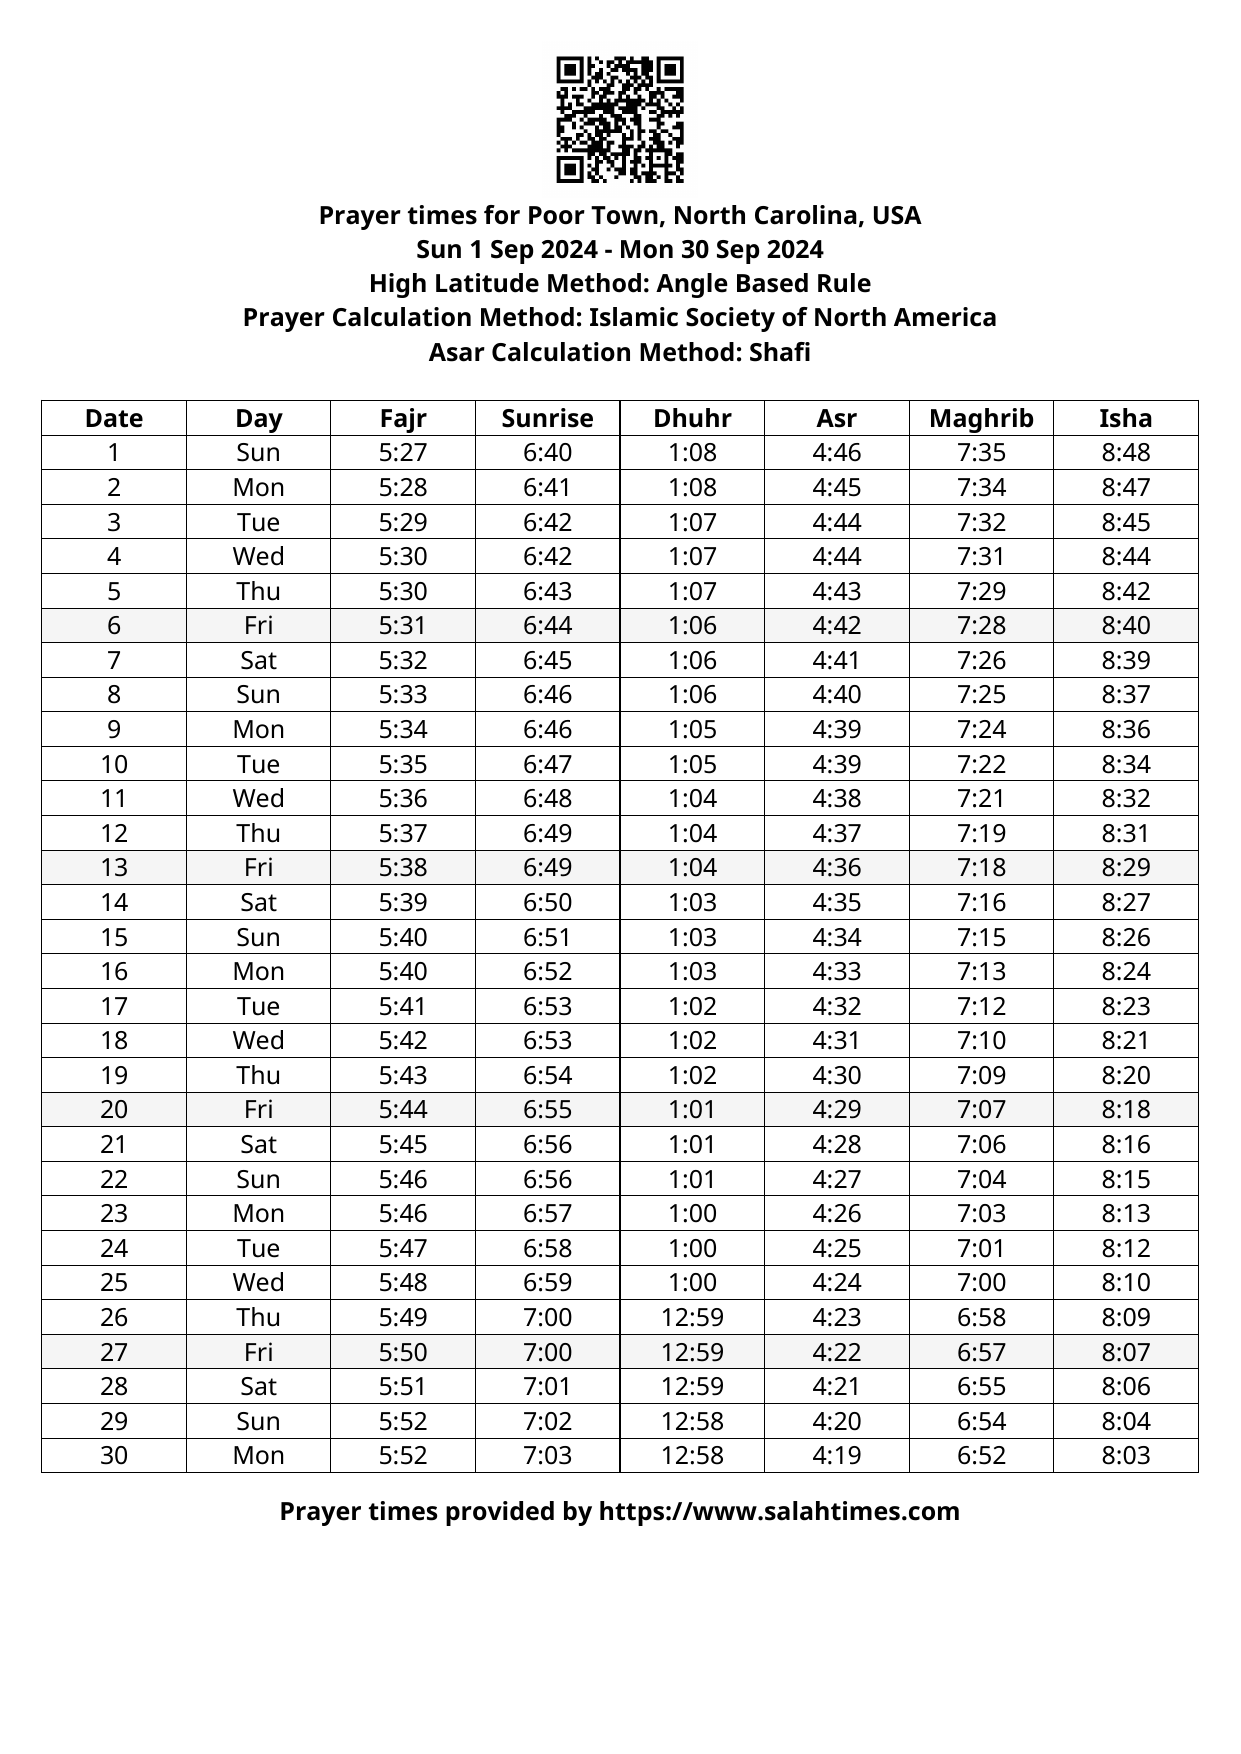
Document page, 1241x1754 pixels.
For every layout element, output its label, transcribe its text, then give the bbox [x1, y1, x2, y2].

table_cell 8:42 [1054, 574, 1198, 607]
table_cell Mon [187, 1439, 330, 1472]
table_cell 1:00 [621, 1196, 764, 1230]
table_cell 4:40 [765, 678, 909, 711]
table_cell 6:51 [476, 920, 619, 953]
table_cell 7:07 [910, 1093, 1053, 1126]
table_cell 5:35 [331, 747, 475, 780]
table_cell 6:48 [476, 781, 619, 815]
table_cell 6:40 [476, 436, 619, 469]
table_cell 4:34 [765, 920, 909, 953]
table_cell 21 [42, 1127, 186, 1161]
table_cell 1:06 [621, 609, 764, 642]
table_header Maghrib [910, 401, 1053, 434]
table_cell 7:04 [910, 1162, 1053, 1195]
table_cell 8:16 [1054, 1127, 1198, 1161]
table_cell 5:31 [331, 609, 475, 642]
table_cell Tue [187, 989, 330, 1022]
table_cell 7:10 [910, 1024, 1053, 1057]
table_cell 6:58 [910, 1300, 1053, 1334]
table_cell 7:12 [910, 989, 1053, 1022]
text Sun 1 Sep 2024 - Mon 30 Sep 2024 [42, 232, 1198, 266]
table_cell 1:04 [621, 781, 764, 815]
table_cell 7:16 [910, 885, 1053, 919]
table_cell 7:31 [910, 539, 1053, 573]
text High Latitude Method: Angle Based Rule [42, 266, 1198, 300]
table_cell 6 [42, 609, 186, 642]
table_cell 8:47 [1054, 470, 1198, 504]
table_cell 6:54 [910, 1404, 1053, 1437]
table_cell 4:29 [765, 1093, 909, 1126]
table_cell 1 [42, 436, 186, 469]
table_cell 7:25 [910, 678, 1053, 711]
table_cell Sun [187, 1404, 330, 1437]
table_cell 7:06 [910, 1127, 1053, 1161]
table_cell 3 [42, 505, 186, 538]
table_cell 7:34 [910, 470, 1053, 504]
table_cell Mon [187, 470, 330, 504]
table_cell 4:36 [765, 851, 909, 884]
picture [542, 41, 699, 198]
text Prayer Calculation Method: Islamic Society of North America [42, 300, 1198, 334]
table_cell 5:29 [331, 505, 475, 538]
table_cell 8:21 [1054, 1024, 1198, 1057]
table_header Day [187, 401, 330, 434]
table_cell 7:26 [910, 643, 1053, 677]
table_cell 1:02 [621, 1024, 764, 1057]
table_cell 4:43 [765, 574, 909, 607]
table_cell 28 [42, 1369, 186, 1403]
table_cell 4:44 [765, 539, 909, 573]
table_cell 18 [42, 1024, 186, 1057]
table_cell 8:10 [1054, 1266, 1198, 1299]
table_cell 6:50 [476, 885, 619, 919]
table_cell 7:18 [910, 851, 1053, 884]
table_cell 25 [42, 1266, 186, 1299]
table_cell 4:33 [765, 954, 909, 988]
table_cell 6:53 [476, 1024, 619, 1057]
table_cell 4:39 [765, 747, 909, 780]
table_cell 6:55 [476, 1093, 619, 1126]
table_cell 6:47 [476, 747, 619, 780]
table_cell 5:28 [331, 470, 475, 504]
table_cell 6:56 [476, 1162, 619, 1195]
table_cell 6:54 [476, 1058, 619, 1092]
table_cell 8:12 [1054, 1231, 1198, 1264]
table_cell Sun [187, 678, 330, 711]
table_cell 26 [42, 1300, 186, 1334]
table_cell Sat [187, 1127, 330, 1161]
table_cell 7:01 [476, 1369, 619, 1403]
table_cell 29 [42, 1404, 186, 1437]
table_cell 7:00 [910, 1266, 1053, 1299]
table_cell 27 [42, 1335, 186, 1368]
table_cell Wed [187, 781, 330, 815]
table_cell 1:03 [621, 920, 764, 953]
table_cell 12:58 [621, 1439, 764, 1472]
table_cell 4:20 [765, 1404, 909, 1437]
table_cell 12 [42, 816, 186, 849]
table_cell Tue [187, 505, 330, 538]
table_cell Wed [187, 539, 330, 573]
table_cell 6:42 [476, 539, 619, 573]
table_cell 8:45 [1054, 505, 1198, 538]
table_cell 1:08 [621, 470, 764, 504]
table_cell 7:28 [910, 609, 1053, 642]
table_cell 6:44 [476, 609, 619, 642]
table_cell 10 [42, 747, 186, 780]
table_header Sunrise [476, 401, 619, 434]
table_cell 4:32 [765, 989, 909, 1022]
table_cell 2 [42, 470, 186, 504]
table_cell 7:32 [910, 505, 1053, 538]
table_cell 6:45 [476, 643, 619, 677]
table_cell 5:42 [331, 1024, 475, 1057]
table_cell 1:05 [621, 747, 764, 780]
table_cell 4:35 [765, 885, 909, 919]
table_cell 4:37 [765, 816, 909, 849]
table_cell 8:18 [1054, 1093, 1198, 1126]
table_cell 7:29 [910, 574, 1053, 607]
table_cell 5:38 [331, 851, 475, 884]
table_cell 4:25 [765, 1231, 909, 1264]
table_cell 17 [42, 989, 186, 1022]
table_cell 4:44 [765, 505, 909, 538]
table_cell 4:31 [765, 1024, 909, 1057]
table_cell 5:34 [331, 712, 475, 746]
table_header Fajr [331, 401, 475, 434]
table_cell 7:21 [910, 781, 1053, 815]
table_cell 7:19 [910, 816, 1053, 849]
table_cell 8:23 [1054, 989, 1198, 1022]
table_cell 5:46 [331, 1162, 475, 1195]
table_cell 5:52 [331, 1404, 475, 1437]
table_cell 6:58 [476, 1231, 619, 1264]
table_cell 1:04 [621, 816, 764, 849]
table_cell 1:01 [621, 1093, 764, 1126]
table_cell 5:52 [331, 1439, 475, 1472]
table_cell 8:26 [1054, 920, 1198, 953]
table_cell Sat [187, 885, 330, 919]
table_cell 12:59 [621, 1369, 764, 1403]
table_cell 7:15 [910, 920, 1053, 953]
table_cell 7:13 [910, 954, 1053, 988]
table_cell 1:07 [621, 505, 764, 538]
table_cell 6:53 [476, 989, 619, 1022]
table_cell 1:02 [621, 1058, 764, 1092]
table_cell 1:01 [621, 1162, 764, 1195]
table_cell 8:48 [1054, 436, 1198, 469]
table_cell 7:02 [476, 1404, 619, 1437]
table_cell 8:40 [1054, 609, 1198, 642]
table_cell 4:46 [765, 436, 909, 469]
table_cell 7:00 [476, 1300, 619, 1334]
table_cell Sat [187, 1369, 330, 1403]
table_cell 23 [42, 1196, 186, 1230]
table_cell 14 [42, 885, 186, 919]
table_cell 4:22 [765, 1335, 909, 1368]
table_cell 6:52 [476, 954, 619, 988]
table_cell 5 [42, 574, 186, 607]
table_cell 8:03 [1054, 1439, 1198, 1472]
table_cell Fri [187, 1093, 330, 1126]
table_cell 5:47 [331, 1231, 475, 1264]
table_cell 15 [42, 920, 186, 953]
table_cell 4:26 [765, 1196, 909, 1230]
table_cell 5:27 [331, 436, 475, 469]
table_cell Fri [187, 851, 330, 884]
table_cell 6:43 [476, 574, 619, 607]
table_cell 5:40 [331, 920, 475, 953]
table_cell Tue [187, 1231, 330, 1264]
table_cell 6:57 [476, 1196, 619, 1230]
table_cell 12:58 [621, 1404, 764, 1437]
table_cell 4:45 [765, 470, 909, 504]
table_cell Thu [187, 816, 330, 849]
table_cell Wed [187, 1266, 330, 1299]
table_cell 8:07 [1054, 1335, 1198, 1368]
table_cell 6:42 [476, 505, 619, 538]
table_cell 7:03 [910, 1196, 1053, 1230]
table_cell Sun [187, 1162, 330, 1195]
table_cell 4:21 [765, 1369, 909, 1403]
table_cell 1:07 [621, 574, 764, 607]
table_cell 8:13 [1054, 1196, 1198, 1230]
table_cell 4:41 [765, 643, 909, 677]
table_cell 5:44 [331, 1093, 475, 1126]
table_cell 7 [42, 643, 186, 677]
table_cell 5:45 [331, 1127, 475, 1161]
table_cell 9 [42, 712, 186, 746]
table_cell Fri [187, 609, 330, 642]
table_cell Sat [187, 643, 330, 677]
table_cell 4:23 [765, 1300, 909, 1334]
table_cell Mon [187, 954, 330, 988]
table_cell 1:03 [621, 885, 764, 919]
table_cell 1:01 [621, 1127, 764, 1161]
table_cell 5:48 [331, 1266, 475, 1299]
table_cell 1:02 [621, 989, 764, 1022]
table_cell 5:30 [331, 574, 475, 607]
table_cell 1:04 [621, 851, 764, 884]
table_cell Mon [187, 712, 330, 746]
table_cell 8:15 [1054, 1162, 1198, 1195]
table_cell 7:22 [910, 747, 1053, 780]
table_cell 6:57 [910, 1335, 1053, 1368]
table_cell 8:29 [1054, 851, 1198, 884]
table_cell 1:03 [621, 954, 764, 988]
table_cell 8:36 [1054, 712, 1198, 746]
table_cell 7:09 [910, 1058, 1053, 1092]
table_cell 8:09 [1054, 1300, 1198, 1334]
table_cell 8:06 [1054, 1369, 1198, 1403]
table_cell 8:32 [1054, 781, 1198, 815]
table_cell 8:20 [1054, 1058, 1198, 1092]
table_cell Wed [187, 1024, 330, 1057]
table_cell 5:41 [331, 989, 475, 1022]
table_cell 6:46 [476, 678, 619, 711]
table_cell 16 [42, 954, 186, 988]
table_cell 8:04 [1054, 1404, 1198, 1437]
table_cell 4:19 [765, 1439, 909, 1472]
table_header Isha [1054, 401, 1198, 434]
table_cell 6:49 [476, 816, 619, 849]
table_cell 11 [42, 781, 186, 815]
table_cell 7:35 [910, 436, 1053, 469]
table_cell 5:36 [331, 781, 475, 815]
table_cell Fri [187, 1335, 330, 1368]
table_cell 22 [42, 1162, 186, 1195]
table_cell 4:27 [765, 1162, 909, 1195]
table_cell 19 [42, 1058, 186, 1092]
table_cell 4:38 [765, 781, 909, 815]
table_cell 6:49 [476, 851, 619, 884]
table_cell 8:31 [1054, 816, 1198, 849]
table_cell 5:40 [331, 954, 475, 988]
table_cell 12:59 [621, 1335, 764, 1368]
table_cell 30 [42, 1439, 186, 1472]
table_cell 7:03 [476, 1439, 619, 1472]
table_cell 5:46 [331, 1196, 475, 1230]
table_cell 6:46 [476, 712, 619, 746]
table_header Asr [765, 401, 909, 434]
table_cell 8:39 [1054, 643, 1198, 677]
table_cell 5:30 [331, 539, 475, 573]
table_cell 5:39 [331, 885, 475, 919]
table_cell 5:37 [331, 816, 475, 849]
table_cell 7:00 [476, 1335, 619, 1368]
text Asar Calculation Method: Shafi [42, 334, 1198, 368]
table_cell 8:34 [1054, 747, 1198, 780]
table_cell 8 [42, 678, 186, 711]
text Prayer times provided by https://www.salahtimes.com [42, 1494, 1198, 1528]
table_cell 6:55 [910, 1369, 1053, 1403]
table_cell 1:06 [621, 678, 764, 711]
table_cell 1:00 [621, 1266, 764, 1299]
table_cell 12:59 [621, 1300, 764, 1334]
table_cell 7:01 [910, 1231, 1053, 1264]
table_cell 6:56 [476, 1127, 619, 1161]
table_cell Thu [187, 1300, 330, 1334]
table_cell 24 [42, 1231, 186, 1264]
table_cell 1:07 [621, 539, 764, 573]
table_cell 1:05 [621, 712, 764, 746]
table_cell 1:08 [621, 436, 764, 469]
table_cell 1:06 [621, 643, 764, 677]
table_cell 20 [42, 1093, 186, 1126]
table_cell 7:24 [910, 712, 1053, 746]
table_cell 4:28 [765, 1127, 909, 1161]
table_cell 4 [42, 539, 186, 573]
table_cell 6:59 [476, 1266, 619, 1299]
table_cell Thu [187, 574, 330, 607]
table_cell 4:39 [765, 712, 909, 746]
table_cell 8:27 [1054, 885, 1198, 919]
table_cell 6:52 [910, 1439, 1053, 1472]
table_cell 5:43 [331, 1058, 475, 1092]
table_cell 8:24 [1054, 954, 1198, 988]
table_header Dhuhr [621, 401, 764, 434]
table_cell 5:49 [331, 1300, 475, 1334]
table_cell 4:30 [765, 1058, 909, 1092]
table_cell 5:33 [331, 678, 475, 711]
table_header Date [42, 401, 186, 434]
table_cell 4:24 [765, 1266, 909, 1299]
table_cell 13 [42, 851, 186, 884]
table_cell 6:41 [476, 470, 619, 504]
table_cell 4:42 [765, 609, 909, 642]
text Prayer times for Poor Town, North Carolina, USA [42, 198, 1198, 232]
table_cell 5:32 [331, 643, 475, 677]
table_cell 5:51 [331, 1369, 475, 1403]
table_cell Tue [187, 747, 330, 780]
table_cell 8:44 [1054, 539, 1198, 573]
table_cell Thu [187, 1058, 330, 1092]
table_cell Sun [187, 920, 330, 953]
table_cell Mon [187, 1196, 330, 1230]
table_cell 5:50 [331, 1335, 475, 1368]
table_cell Sun [187, 436, 330, 469]
table_cell 8:37 [1054, 678, 1198, 711]
table_cell 1:00 [621, 1231, 764, 1264]
